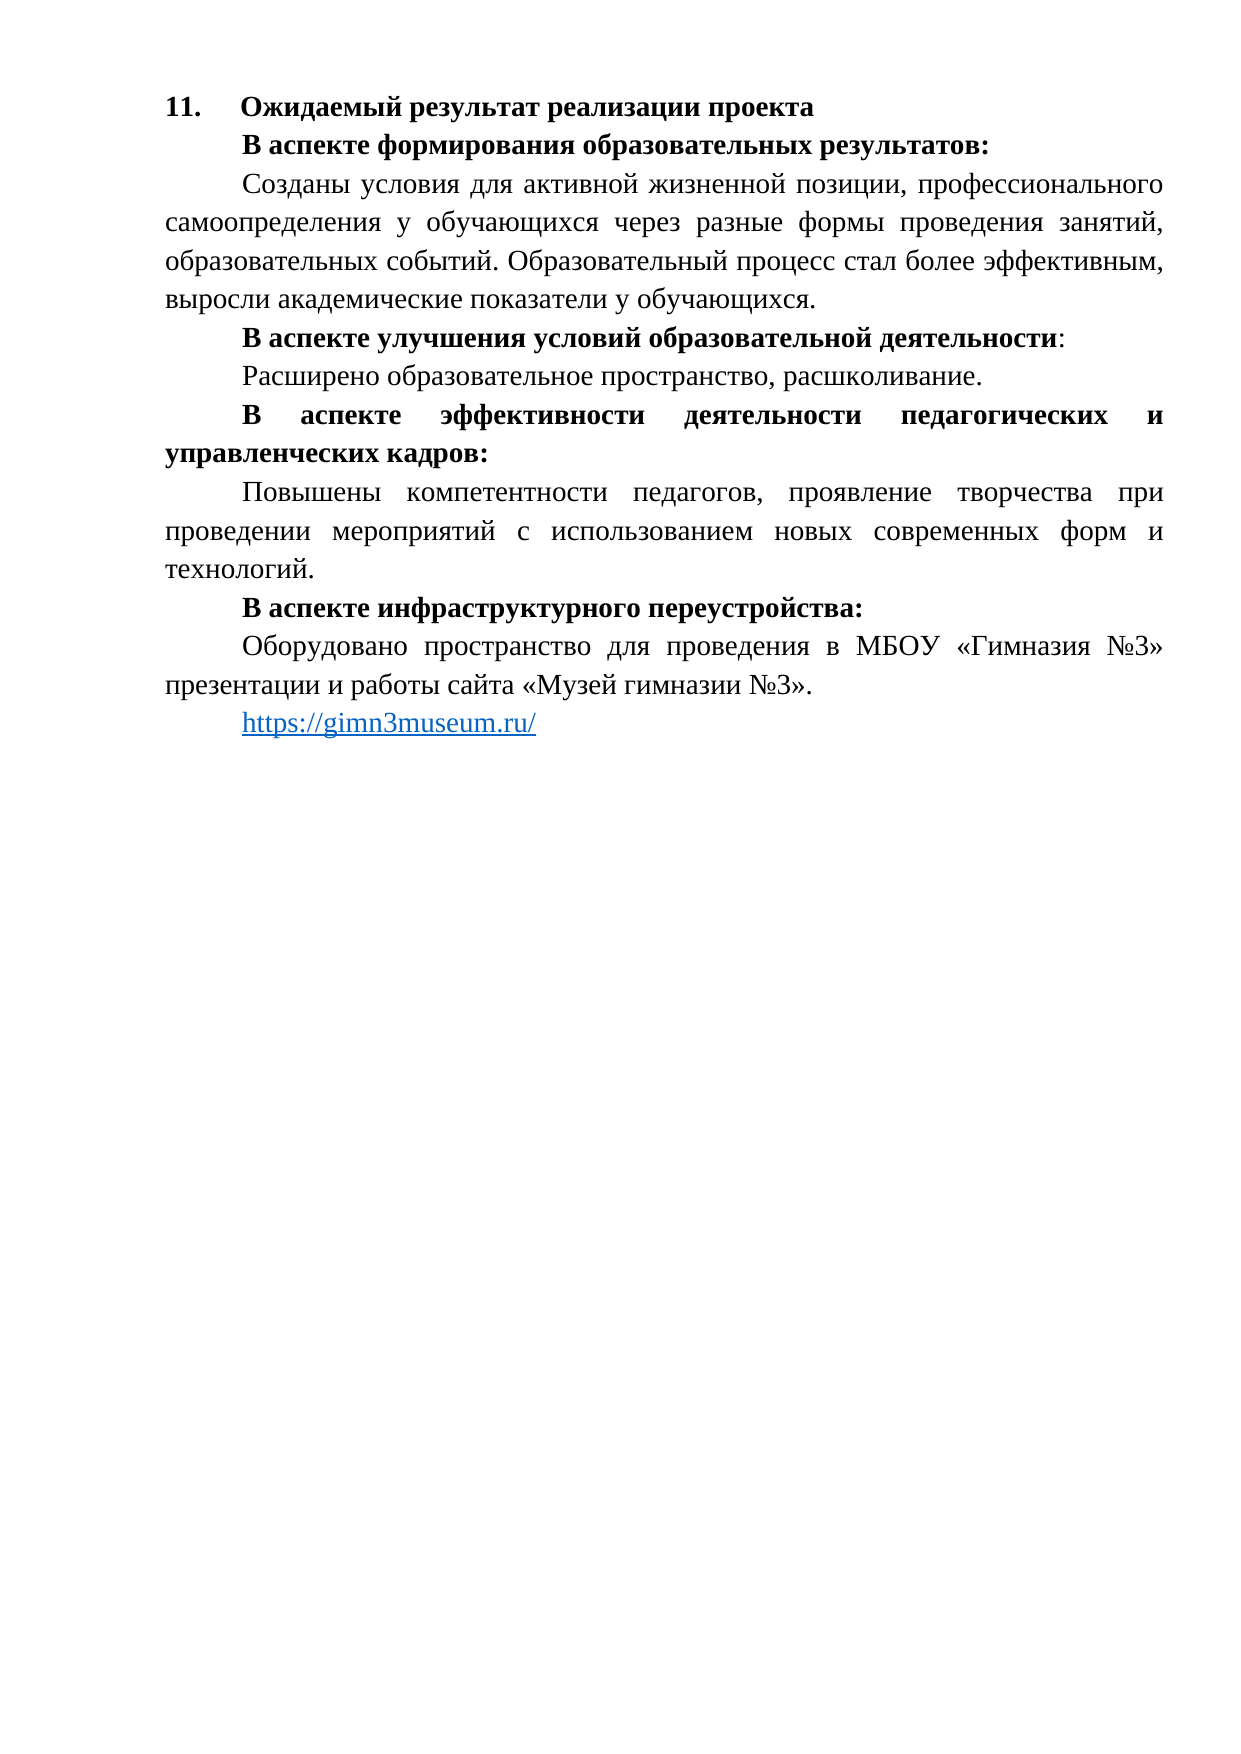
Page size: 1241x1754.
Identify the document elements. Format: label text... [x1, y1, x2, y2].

text В аспекте улучшения условий образовательной деятельности: [165, 320, 1164, 353]
text Повышены компетентности педагогов, проявление творчества при проведении мероприятий с использованием новых современных форм и технологий. [165, 474, 1164, 585]
list Ожидаемый результат реализации проекта [165, 89, 1164, 122]
text Созданы условия для активной жизненной позиции, профессионального самоопределения у обучающихся через разные формы проведения занятий, образовательных событий. Образовательный процесс стал более эффективным, выросли академические показатели у обучающихся. [165, 166, 1164, 315]
text https://gimn3museum.ru/ [165, 705, 1164, 739]
text В аспекте формирования образовательных результатов: [165, 127, 1164, 161]
text Оборудовано пространство для проведения в МБОУ «Гимназия №3» презентации и работы сайта «Музей гимназии №3». [165, 628, 1164, 700]
text В аспекте эффективности деятельности педагогических и управленческих кадров: [165, 397, 1164, 469]
text Расширено образовательное пространство, расшколивание. [165, 358, 1164, 392]
text В аспекте инфраструктурного переустройства: [165, 590, 1164, 623]
